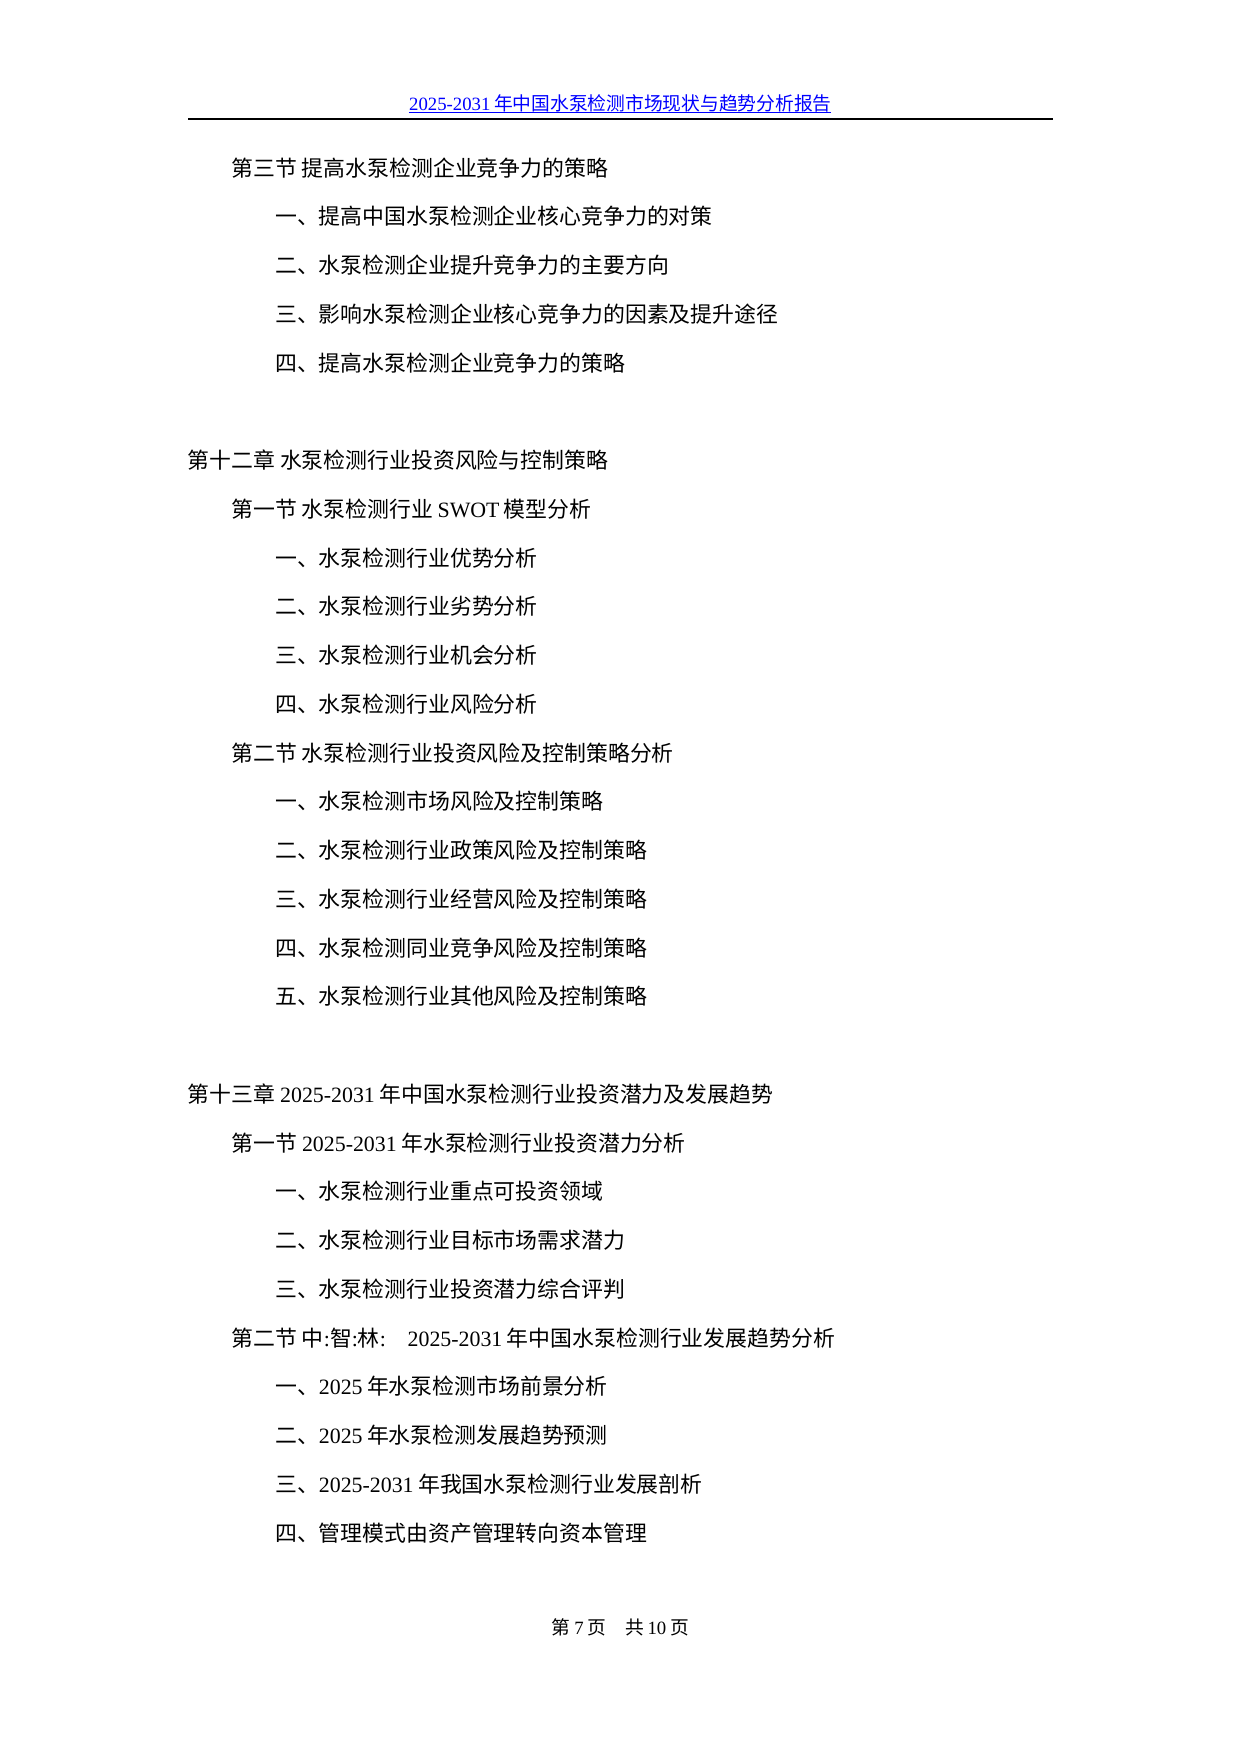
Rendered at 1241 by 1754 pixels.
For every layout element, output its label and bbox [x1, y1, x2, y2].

text [187, 150, 1053, 1548]
